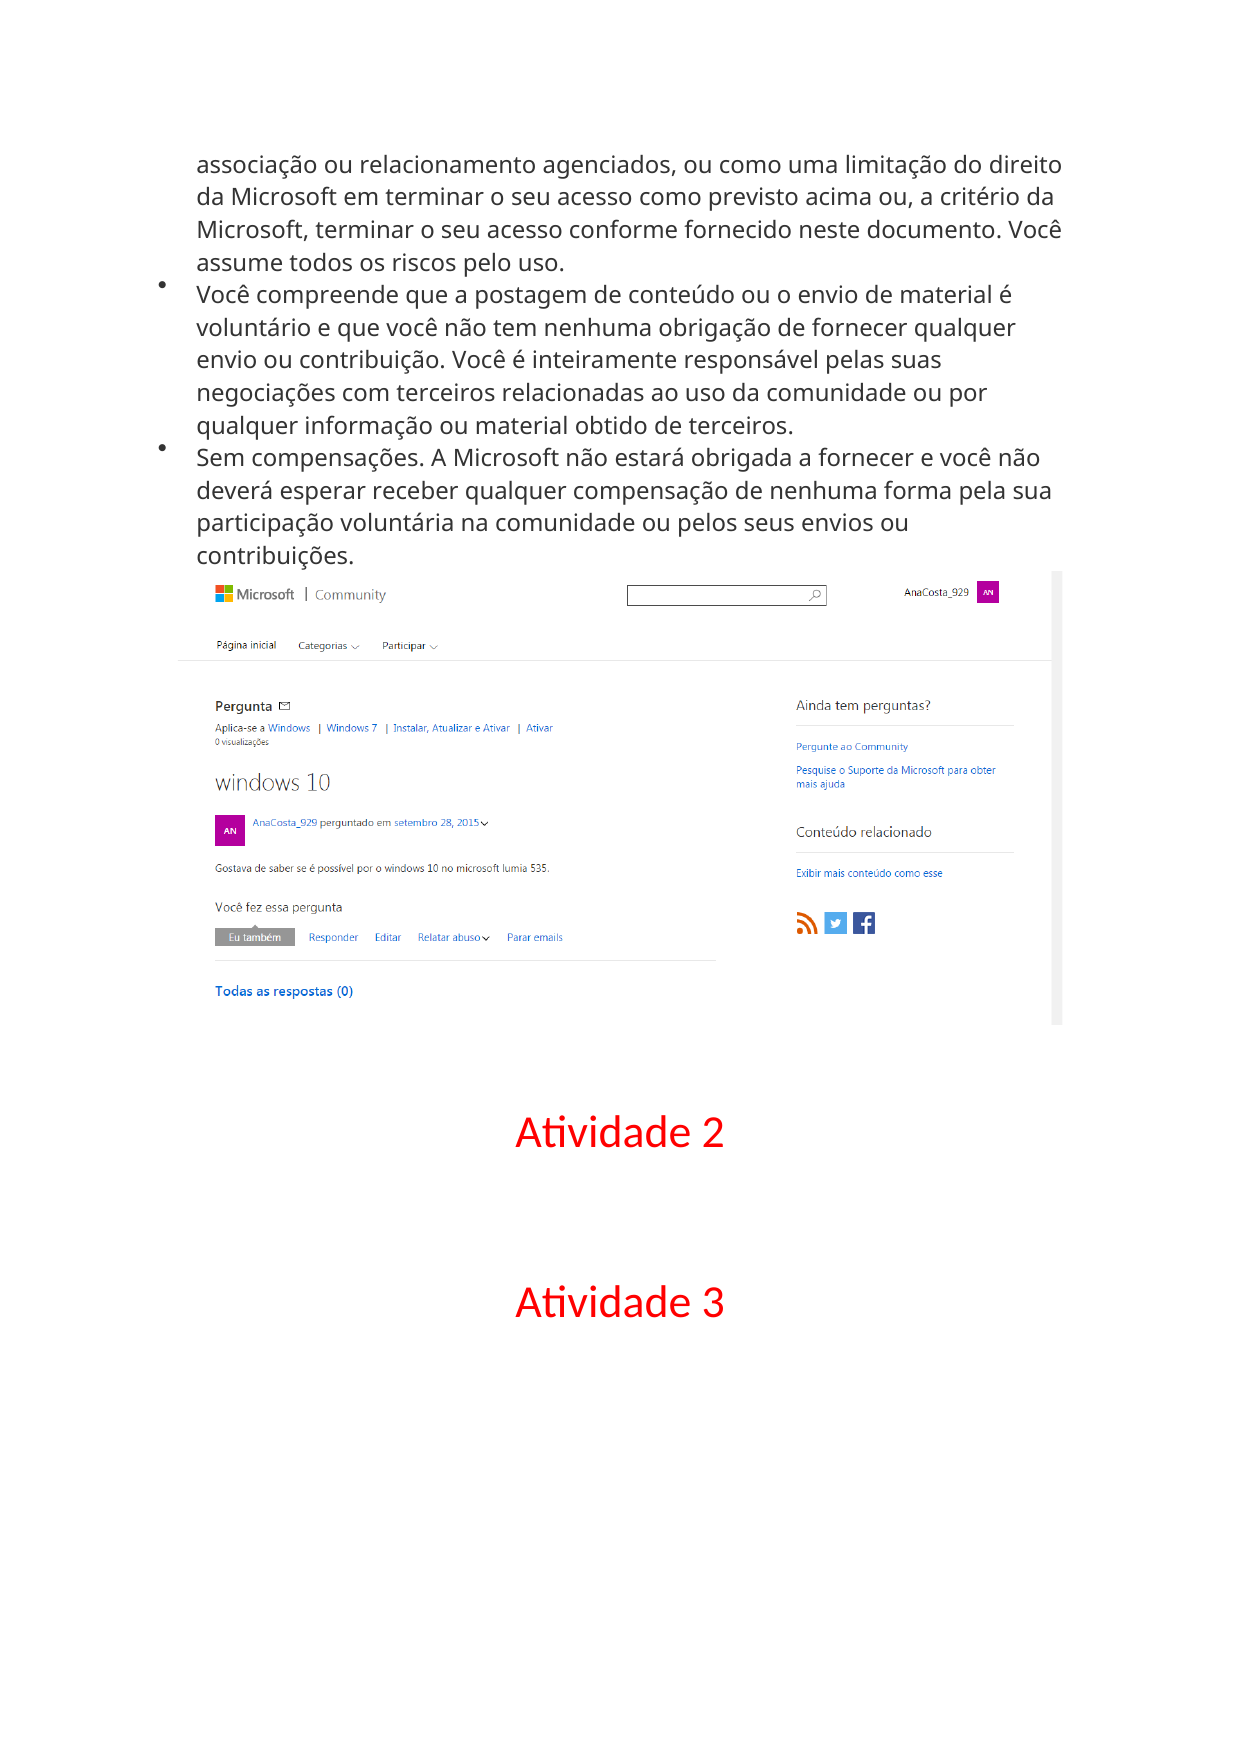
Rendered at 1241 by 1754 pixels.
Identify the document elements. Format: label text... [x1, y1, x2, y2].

text Atividade 2 [177, 1103, 1063, 1158]
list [158, 148, 1063, 278]
list Sem compensações. A Microsoft não estará obrigada a fornecer e você não deverá esperar receber qualquer compensação de nenhuma forma pela sua participação voluntária na comunidade ou pelos seus envios ou contribuições. [158, 441, 1063, 571]
picture [177, 571, 1063, 1025]
list Você compreende que a postagem de conteúdo ou o envio de material é voluntário e que você não tem nenhuma obrigação de fornecer qualquer envio ou contribuição. Você é inteiramente responsável pelas suas negociações com terceiros relacionadas ao uso da comunidade ou por qualquer informação ou material obtido de terceiros. [158, 278, 1063, 441]
text Atividade 3 [177, 1273, 1063, 1329]
